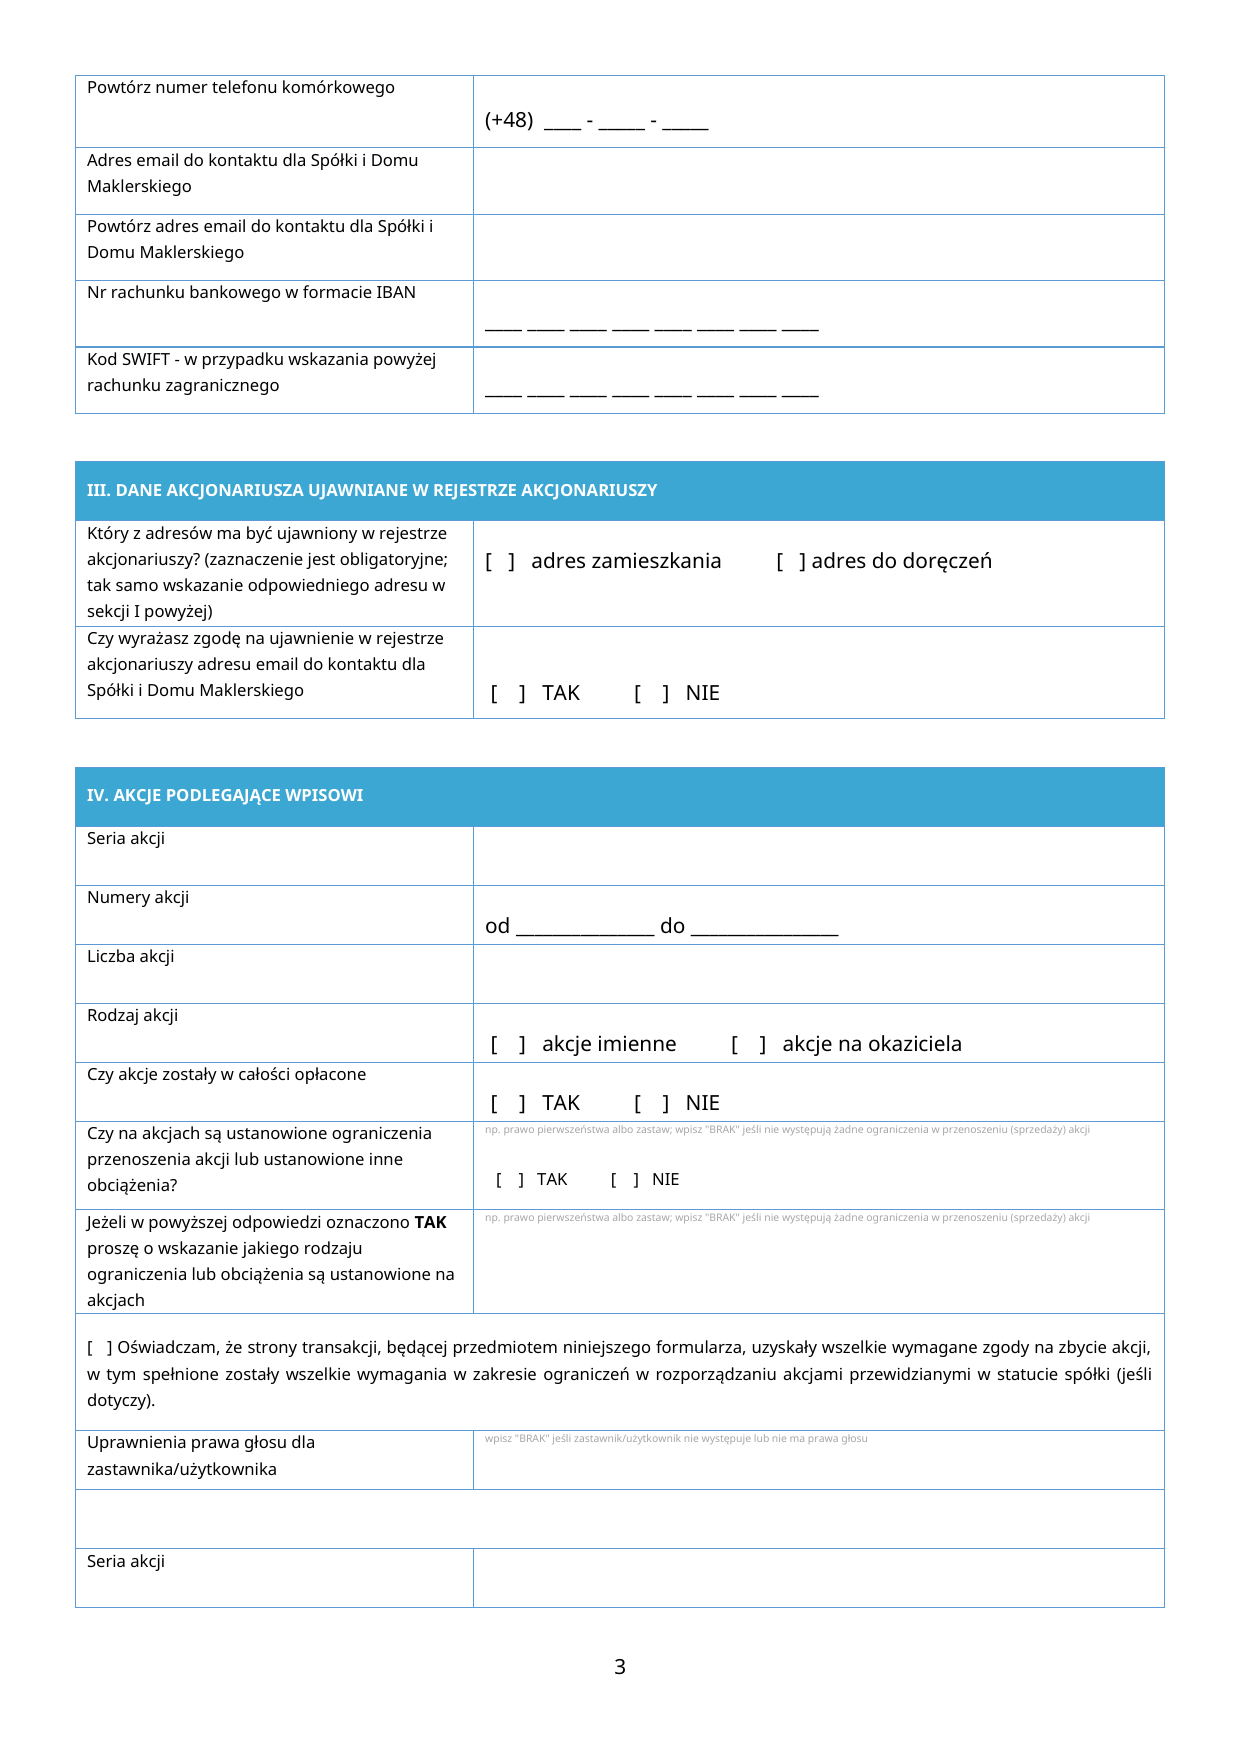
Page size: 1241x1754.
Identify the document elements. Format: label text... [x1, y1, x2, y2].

table_cell [474, 627, 1164, 718]
table_cell [474, 521, 1164, 626]
table_cell Jeżeli w powyższej odpowiedzi oznaczono TAK proszę o wskazanie jakiego rodzaju ograniczenia lub obciążenia są ustanowione na akcjach [76, 1210, 473, 1312]
table_cell Czy wyrażasz zgodę na ujawnienie w rejestrze akcjonariuszy adresu email do kontaktu dla Spółki i Domu Maklerskiego [76, 627, 473, 718]
table_cell [474, 148, 1164, 213]
table_cell Adres email do kontaktu dla Spółki i Domu Maklerskiego [76, 148, 473, 213]
table_cell [474, 945, 1164, 1003]
table_cell np. prawo pierwszeństwa albo zastaw; wpisz "BRAK" jeśli nie występują żadne ograniczenia w przenoszeniu (sprzedaży) akcji [474, 1122, 1164, 1209]
table_cell [474, 348, 1164, 413]
table_cell [474, 827, 1164, 885]
table_cell Numery akcji [76, 886, 473, 944]
table_cell np. prawo pierwszeństwa albo zastaw; wpisz "BRAK" jeśli nie występują żadne ograniczenia w przenoszeniu (sprzedaży) akcji [474, 1210, 1164, 1312]
table_cell Seria akcji [76, 1549, 473, 1607]
table_cell Uprawnienia prawa głosu dla zastawnika/użytkownika [76, 1431, 473, 1489]
table_cell Czy akcje zostały w całości opłacone [76, 1063, 473, 1121]
table_cell [474, 1004, 1164, 1062]
table_cell [474, 281, 1164, 346]
table_cell Seria akcji [76, 827, 473, 885]
table_cell wpisz "BRAK" jeśli zastawnik/użytkownik nie występuje lub nie ma prawa głosu [474, 1431, 1164, 1489]
table_cell Liczba akcji [76, 945, 473, 1003]
table_header IV. AKCJE PODLEGAJĄCE WPISOWI [76, 768, 1164, 826]
table_cell [474, 886, 1164, 944]
table_cell Kod SWIFT - w przypadku wskazania powyżej rachunku zagranicznego [76, 348, 473, 413]
table_cell Czy na akcjach są ustanowione ograniczenia przenoszenia akcji lub ustanowione inne obciążenia? [76, 1122, 473, 1209]
table_header III. DANE AKCJONARIUSZA UJAWNIANE W REJESTRZE AKCJONARIUSZY [76, 462, 1164, 520]
table_cell [474, 1063, 1164, 1121]
table_cell Powtórz numer telefonu komórkowego [76, 76, 473, 147]
table_cell Rodzaj akcji [76, 1004, 473, 1062]
table_cell [474, 215, 1164, 280]
table_cell [474, 76, 1164, 147]
table_cell [474, 1549, 1164, 1607]
table_cell Który z adresów ma być ujawniony w rejestrze akcjonariuszy? (zaznaczenie jest obligatoryjne; tak samo wskazanie odpowiedniego adresu w sekcji I powyżej) [76, 521, 473, 626]
table_cell Powtórz adres email do kontaktu dla Spółki i Domu Maklerskiego [76, 215, 473, 280]
table_cell Nr rachunku bankowego w formacie IBAN [76, 281, 473, 346]
table_cell [76, 1490, 1164, 1548]
